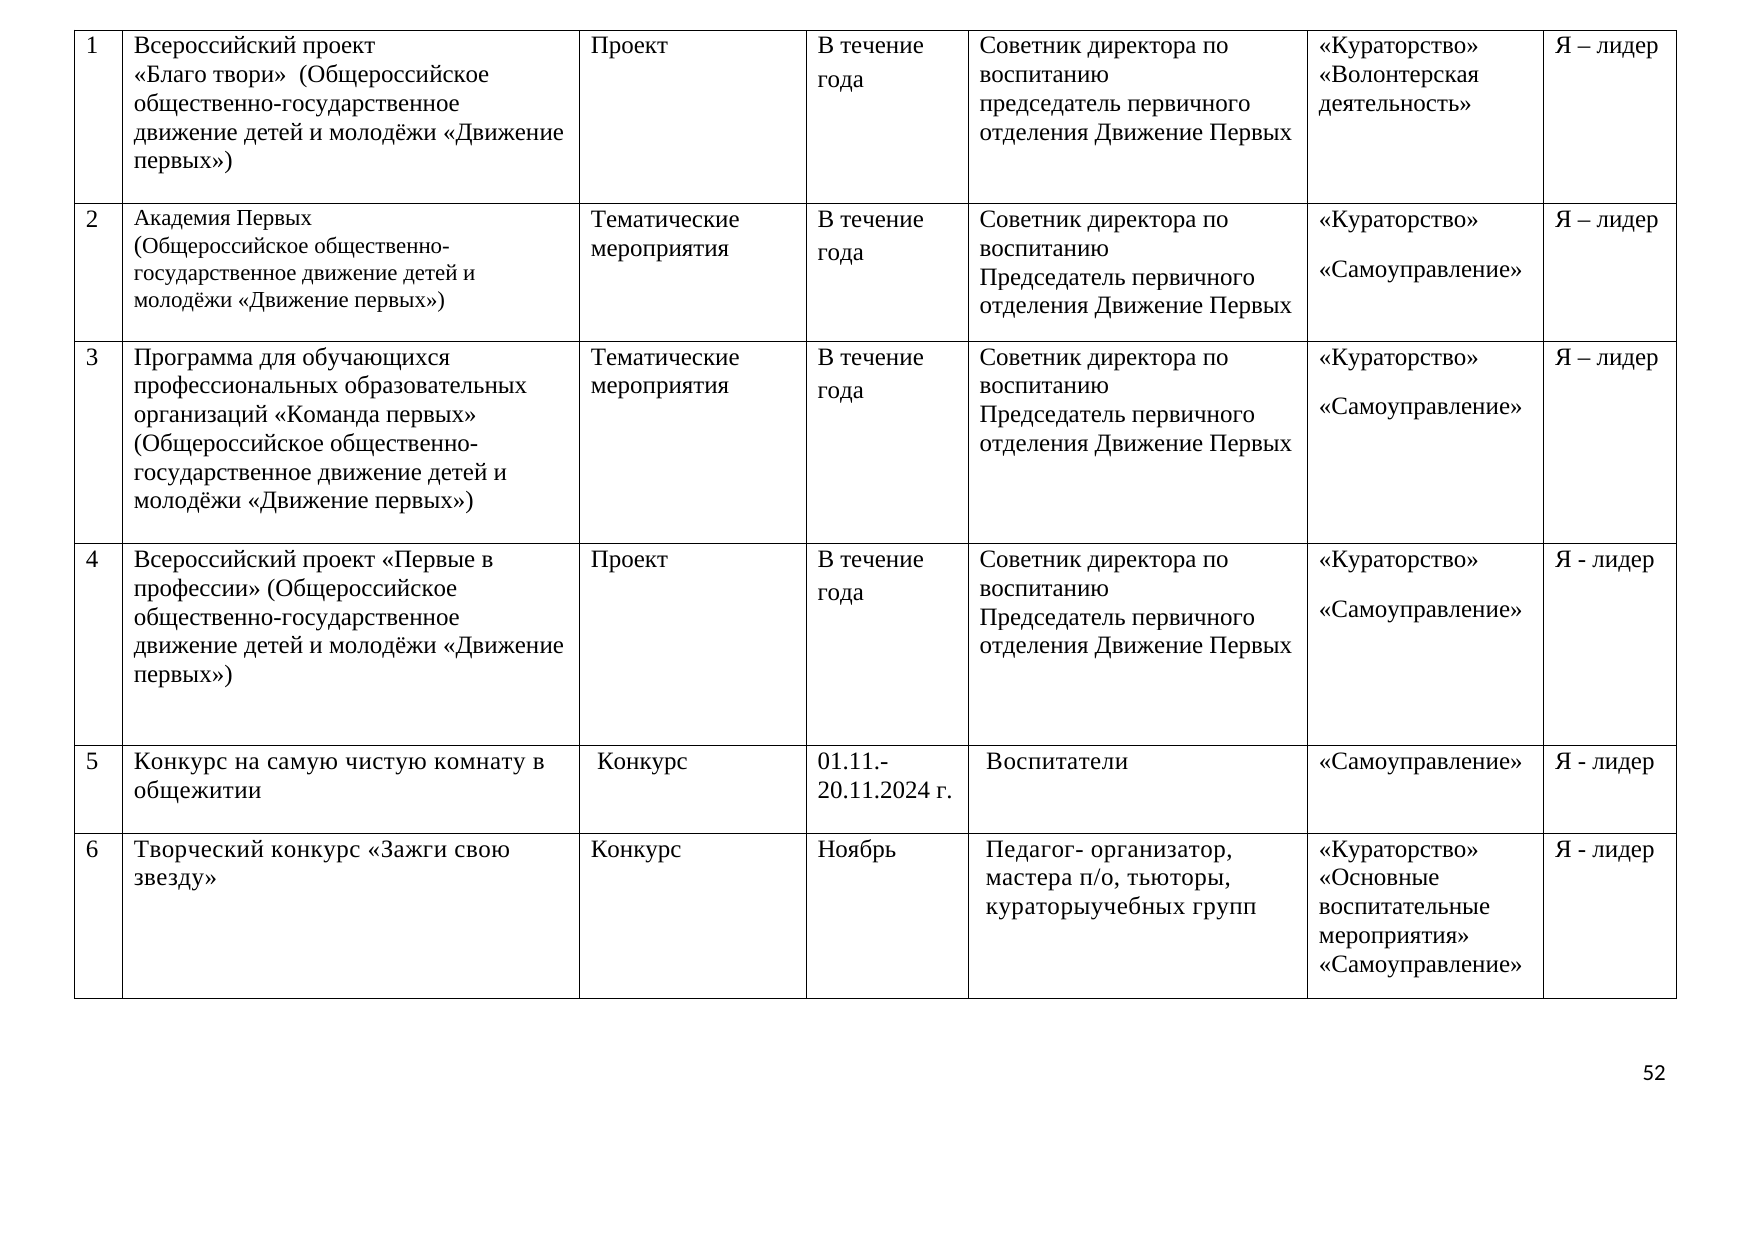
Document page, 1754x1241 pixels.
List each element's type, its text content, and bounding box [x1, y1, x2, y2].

table_cell Я - лидер [1544, 834, 1676, 998]
table_cell «Кураторство» «Волонтерская деятельность» [1308, 31, 1543, 203]
table_cell 6 [75, 834, 122, 998]
table_cell «Кураторство» «Самоуправление» [1308, 342, 1543, 543]
table_cell Советник директора по воспитанию Председатель первичного отделения Движение Первых [969, 204, 1307, 341]
table_cell В течение года [807, 544, 968, 745]
table_cell «Кураторство» «Самоуправление» [1308, 544, 1543, 745]
table_cell «Самоуправление» [1308, 746, 1543, 833]
table_cell Всероссийский проект «Первые в профессии» (Общероссийское общественно-государственное движение детей и молодёжи «Движение первых») [123, 544, 579, 745]
table_cell Воспитатели [969, 746, 1307, 833]
table_cell Я - лидер [1544, 746, 1676, 833]
table_cell Советник директора по воспитанию председатель первичного отделения Движение Первых [969, 31, 1307, 203]
table_cell Конкурс [580, 834, 806, 998]
table_cell Педагог- организатор, мастера п/о, тьюторы, кураторыучебных групп [969, 834, 1307, 998]
table_cell 3 [75, 342, 122, 543]
table_cell Я – лидер [1544, 342, 1676, 543]
table_cell Советник директора по воспитанию Председатель первичного отделения Движение Первых [969, 342, 1307, 543]
table_cell Программа для обучающихся профессиональных образовательных организаций «Команда первых» (Общероссийское общественно-государственное движение детей и молодёжи «Движение первых») [123, 342, 579, 543]
table_cell Тематические мероприятия [580, 342, 806, 543]
table_cell Всероссийский проект «Благо твори» (Общероссийское общественно-государственное движение детей и молодёжи «Движение первых») [123, 31, 579, 203]
table_cell «Кураторство» «Основные воспитательные мероприятия» «Самоуправление» [1308, 834, 1543, 998]
table_cell Академия Первых (Общероссийское общественно-государственное движение детей и молодёжи «Движение первых») [123, 204, 579, 341]
table_cell Я – лидер [1544, 31, 1676, 203]
table_cell Я – лидер [1544, 204, 1676, 341]
table_cell 2 [75, 204, 122, 341]
table_cell Тематические мероприятия [580, 204, 806, 341]
table_cell 1 [75, 31, 122, 203]
table_cell Советник директора по воспитанию Председатель первичного отделения Движение Первых [969, 544, 1307, 745]
table_cell Творческий конкурс «Зажги свою звезду» [123, 834, 579, 998]
table_cell Конкурс [580, 746, 806, 833]
table_cell Я - лидер [1544, 544, 1676, 745]
table_cell 01.11.-20.11.2024 г. [807, 746, 968, 833]
table_cell Ноябрь [807, 834, 968, 998]
table_cell В течение года [807, 342, 968, 543]
table_cell Проект [580, 31, 806, 203]
table_cell 4 [75, 544, 122, 745]
table_cell Конкурс на самую чистую комнату в общежитии [123, 746, 579, 833]
table_cell 5 [75, 746, 122, 833]
table_cell «Кураторство» «Самоуправление» [1308, 204, 1543, 341]
table_cell Проект [580, 544, 806, 745]
table_cell В течение года [807, 31, 968, 203]
table_cell В течение года [807, 204, 968, 341]
